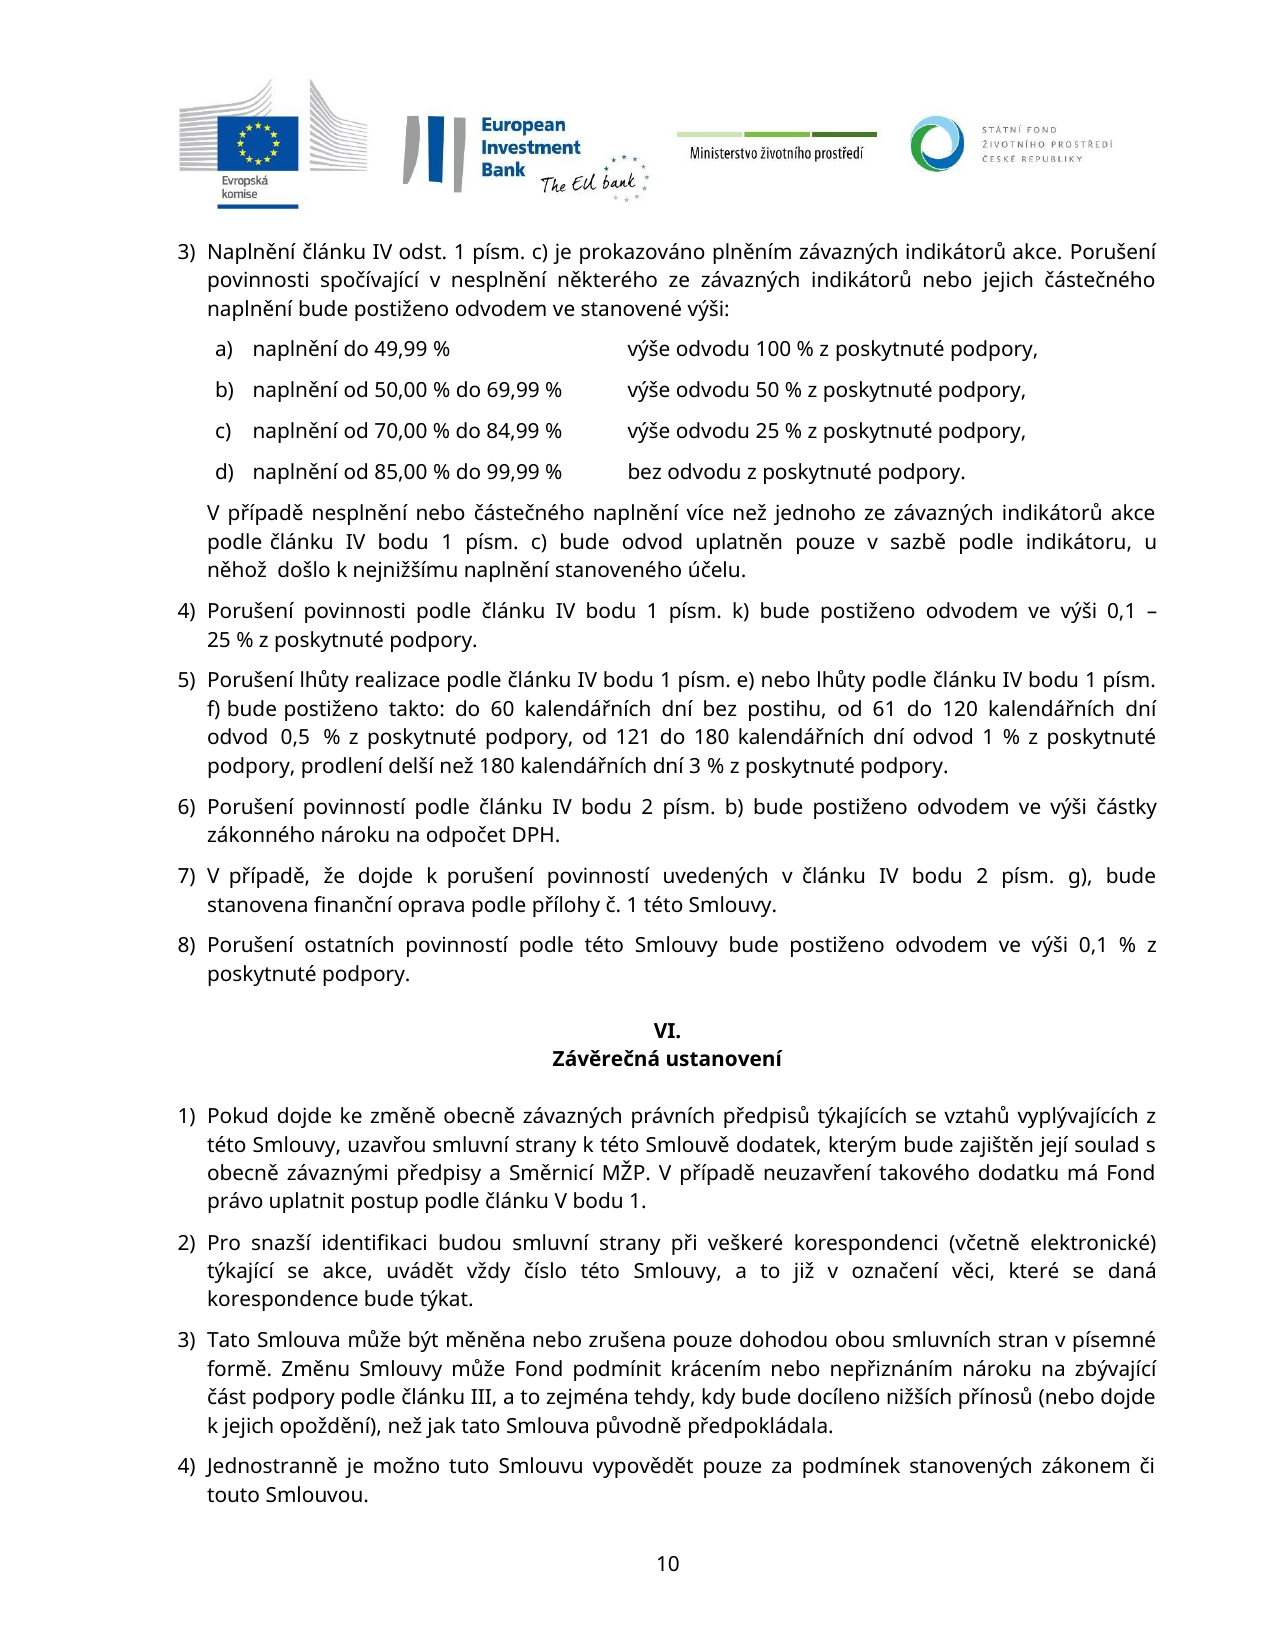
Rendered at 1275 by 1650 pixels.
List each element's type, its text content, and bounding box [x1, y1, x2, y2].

list Pro snazší identifikaci budou smluvní strany při veškeré korespondenci (včetně elektronické) týkající se akce, uvádět vždy číslo této Smlouvy, a to již v označení věci, které se daná korespondence bude týkat. [177, 1228, 1157, 1313]
list naplnění do 49,99 % výše odvodu 100 % z poskytnuté podpory, [215, 334, 1171, 363]
list Porušení lhůty realizace podle článku IV bodu 1 písm. e) nebo lhůty podle článku IV bodu 1 písm. f) bude postiženo takto: do 60 kalendářních dní bez postihu, od 61 do 120 kalendářních dní odvod 0,5 % z poskytnuté podpory, od 121 do 180 kalendářních dní odvod 1 % z poskytnuté podpory, prodlení delší než 180 kalendářních dní 3 % z poskytnuté podpory. [177, 666, 1157, 779]
subtitle VI. [494, 1016, 841, 1044]
list naplnění od 85,00 % do 99,99 % bez odvodu z poskytnuté podpory. [215, 457, 1171, 486]
text V případě nesplnění nebo částečného naplnění více než jednoho ze závazných indikátorů akce podle článku IV bodu 1 písm. c) bude odvod uplatněn pouze v sazbě podle indikátoru, u něhož došlo k nejnižšímu naplnění stanoveného účelu. [207, 498, 1157, 584]
list Porušení ostatních povinností podle této Smlouvy bude postiženo odvodem ve výši 0,1 % z poskytnuté podpory. [177, 931, 1157, 987]
list Porušení povinnosti podle článku IV bodu 1 písm. k) bude postiženo odvodem ve výši 0,1 – 25 % z poskytnuté podpory. [177, 596, 1157, 653]
list Jednostranně je možno tuto Smlouvu vypovědět pouze za podmínek stanovených zákonem či touto Smlouvou. [177, 1452, 1156, 1508]
list Porušení povinností podle článku IV bodu 2 písm. b) bude postiženo odvodem ve výši částky zákonného nároku na odpočet DPH. [177, 792, 1157, 849]
list V případě, že dojde k porušení povinností uvedených v článku IV bodu 2 písm. g), bude stanovena finanční oprava podle přílohy č. 1 této Smlouvy. [177, 861, 1157, 918]
subtitle Závěrečná ustanovení [493, 1044, 841, 1073]
list Tato Smlouva může být měněna nebo zrušena pouze dohodou obou smluvních stran v písemné formě. Změnu Smlouvy může Fond podmínit krácením nebo nepřiznáním nároku na zbývající část podpory podle článku III, a to zejména tehdy, kdy bude docíleno nižších přínosů (nebo dojde k jejich opoždění), než jak tato Smlouva původně předpokládala. [177, 1325, 1157, 1439]
list Naplnění článku IV odst. 1 písm. c) je prokazováno plněním závazných indikátorů akce. Porušení povinnosti spočívající v nesplnění některého ze závazných indikátorů nebo jejich částečného naplnění bude postiženo odvodem ve stanovené výši: [177, 237, 1157, 322]
list naplnění od 70,00 % do 84,99 % výše odvodu 25 % z poskytnuté podpory, [215, 416, 1171, 445]
list Pokud dojde ke změně obecně závazných právních předpisů týkajících se vztahů vyplývajících z této Smlouvy, uzavřou smluvní strany k této Smlouvě dodatek, kterým bude zajištěn její soulad s obecně závaznými předpisy a Směrnicí MŽP. V případě neuzavření takového dodatku má Fond právo uplatnit postup podle článku V bodu 1. [177, 1101, 1157, 1215]
list naplnění od 50,00 % do 69,99 % výše odvodu 50 % z poskytnuté podpory, [215, 376, 1171, 404]
picture [177, 73, 1115, 213]
